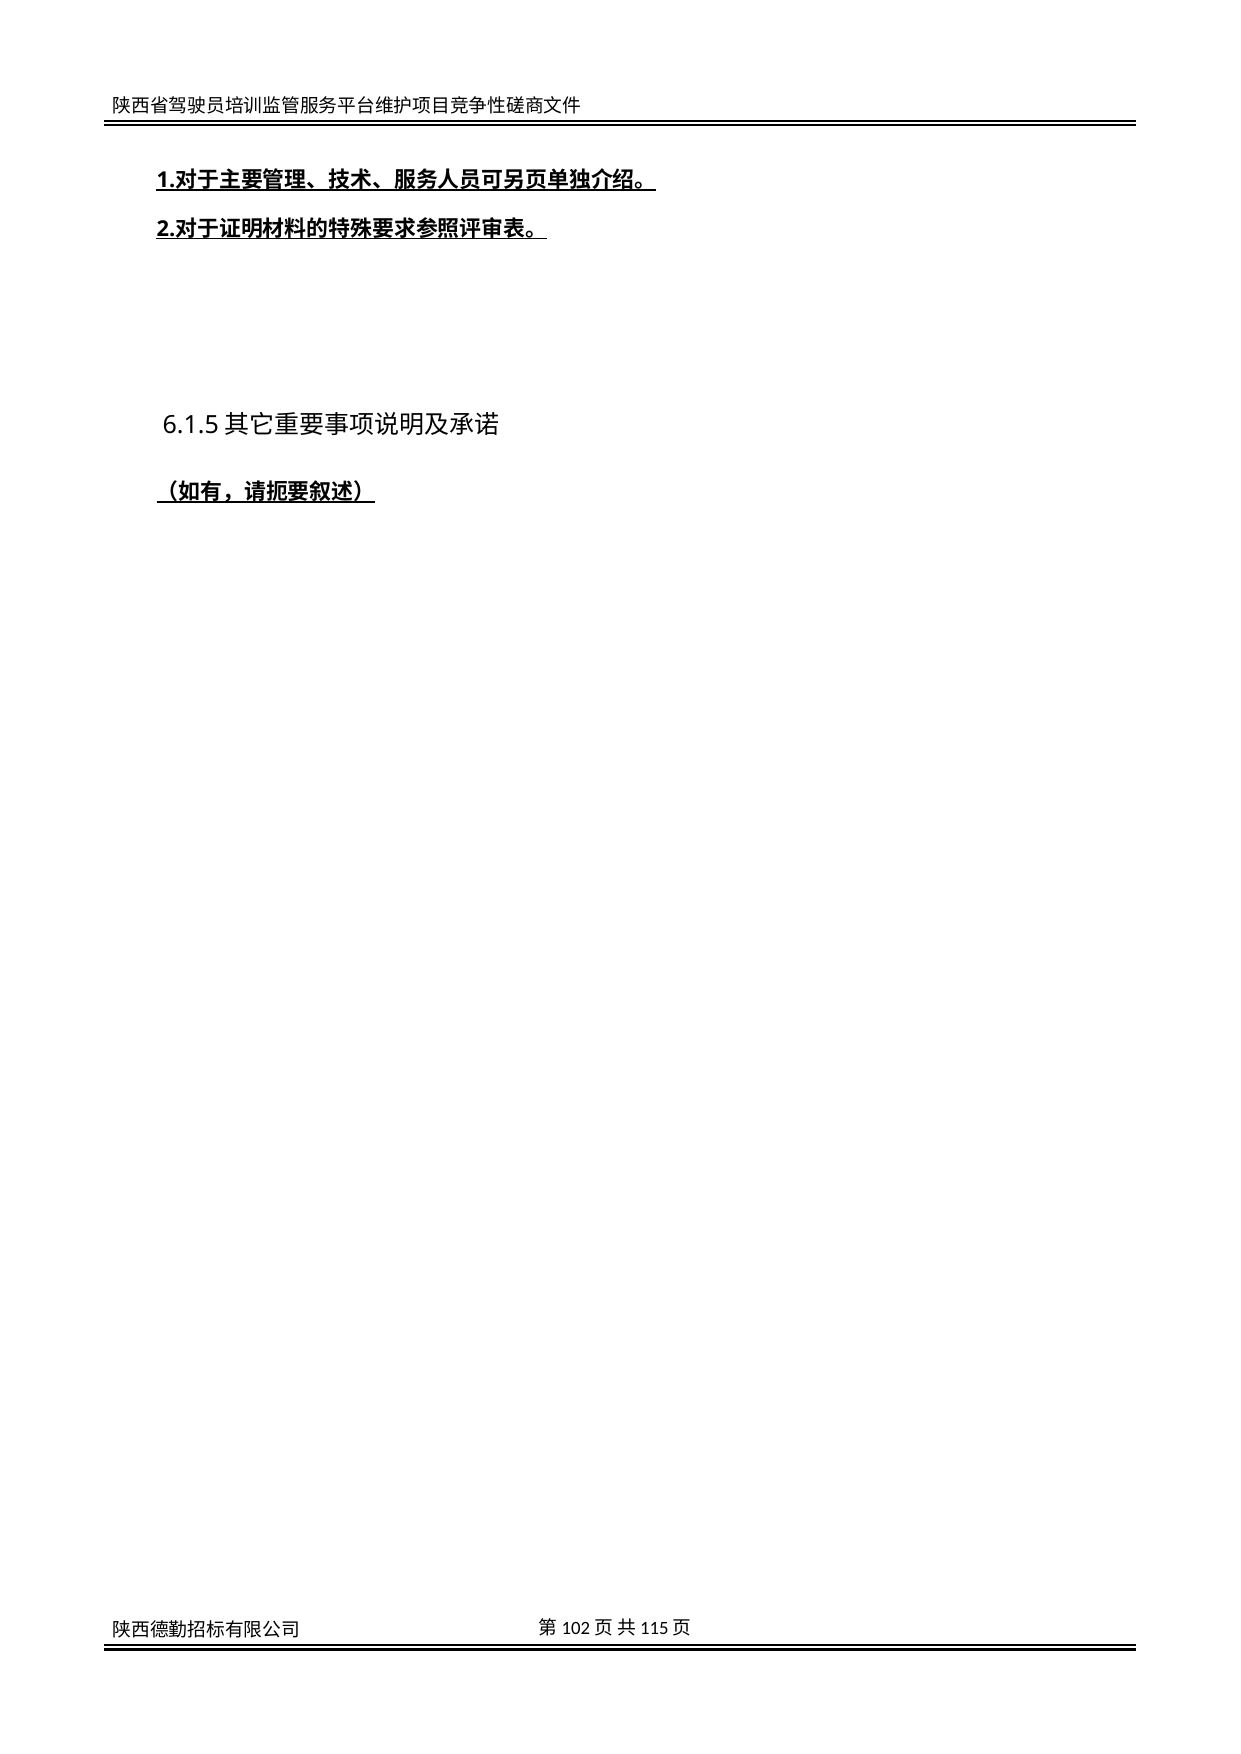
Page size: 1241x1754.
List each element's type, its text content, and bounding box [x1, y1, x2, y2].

text 2.对于证明材料的特殊要求参照评审表。 [112, 210, 1128, 243]
text 6.1.5其它重要事项说明及承诺 [112, 390, 1128, 455]
text （如有，请扼要叙述） [112, 473, 1128, 506]
text 1.对于主要管理、技术、服务人员可另页单独介绍。 [112, 162, 1128, 194]
